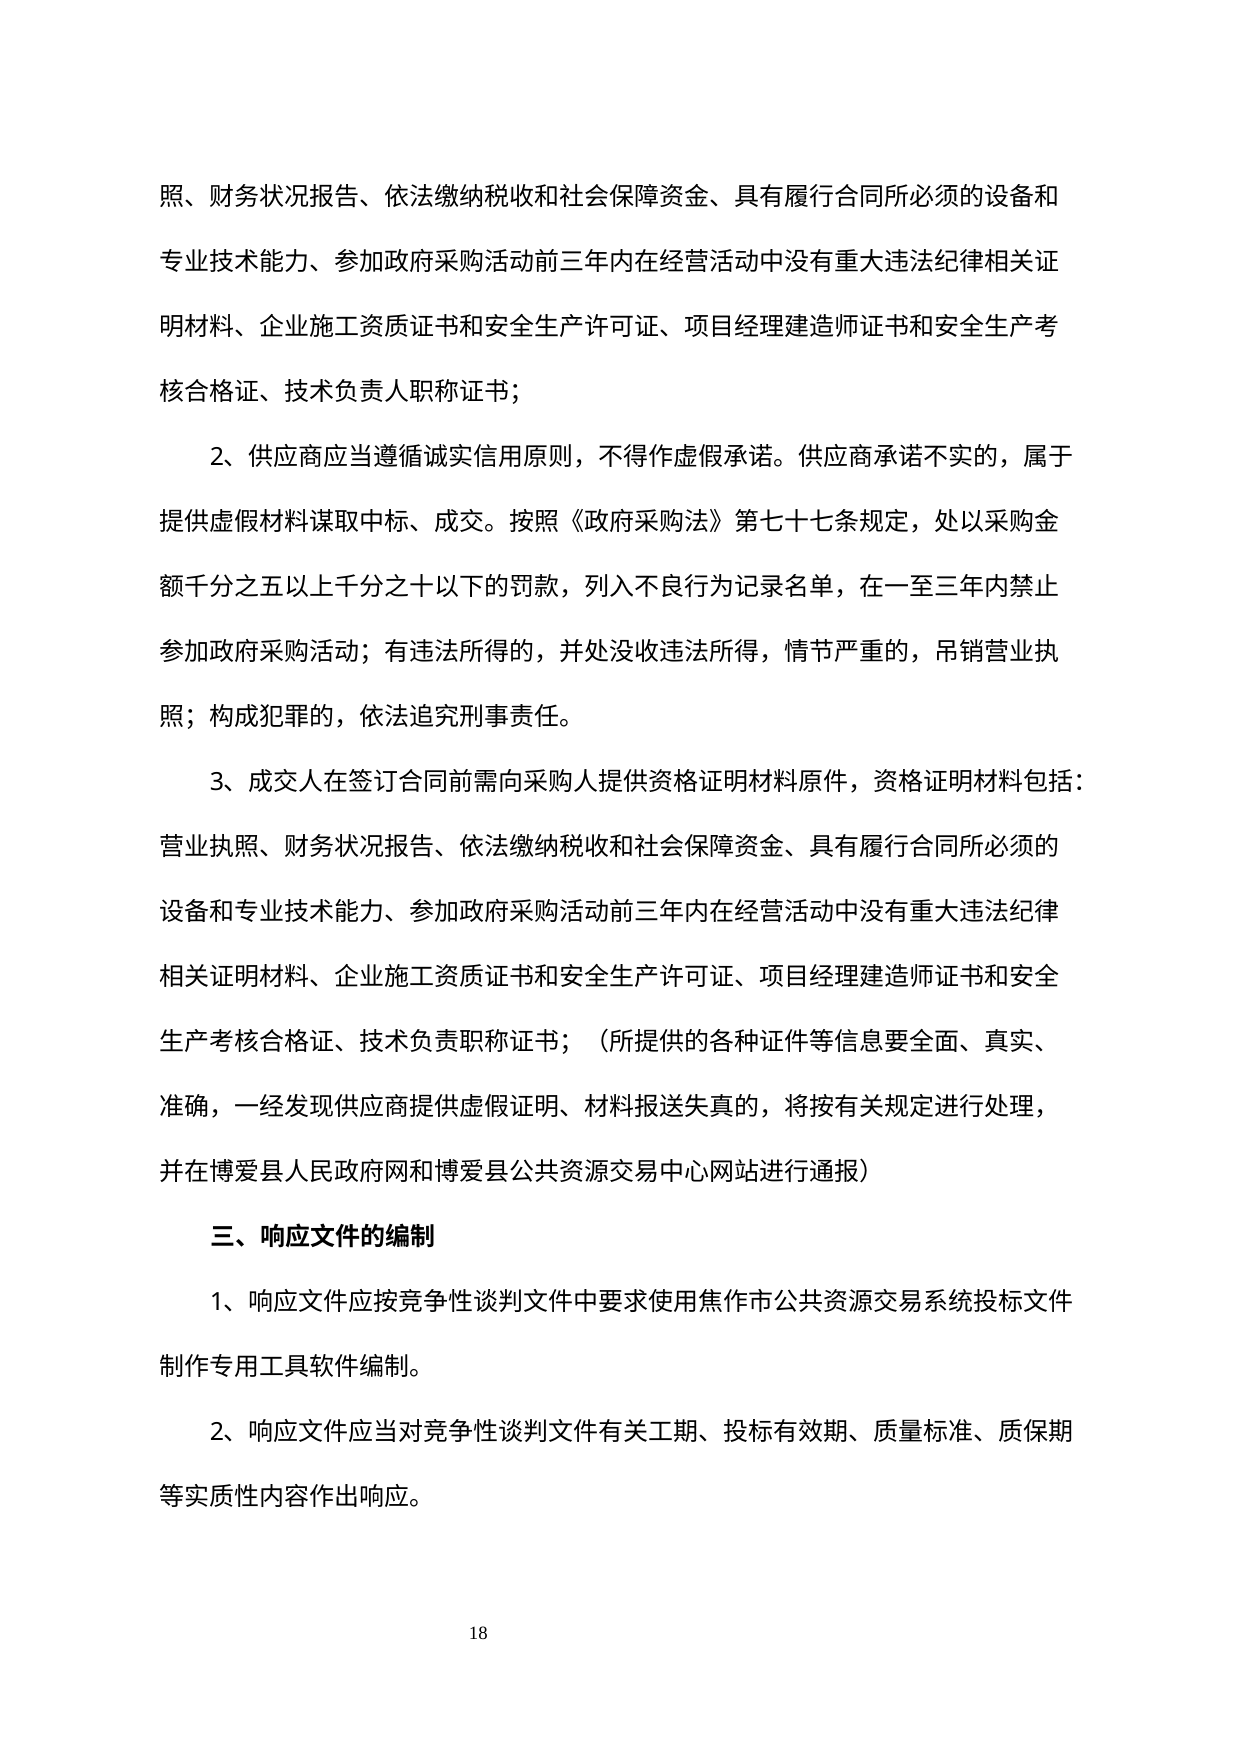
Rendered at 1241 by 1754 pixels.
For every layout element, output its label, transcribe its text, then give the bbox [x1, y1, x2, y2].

text 1、响应文件应按竞争性谈判文件中要求使用焦作市公共资源交易系统投标文件制作专用工具软件编制。 [159, 1267, 1078, 1397]
text 2、供应商应当遵循诚实信用原则，不得作虚假承诺。供应商承诺不实的，属于提供虚假材料谋取中标、成交。按照《政府采购法》第七十七条规定，处以采购金额千分之五以上千分之十以下的罚款，列入不良行为记录名单，在一至三年内禁止参加政府采购活动；有违法所得的，并处没收违法所得，情节严重的，吊销营业执照；构成犯罪的，依法追究刑事责任。 [159, 422, 1078, 747]
text 3、成交人在签订合同前需向采购人提供资格证明材料原件，资格证明材料包括：营业执照、财务状况报告、依法缴纳税收和社会保障资金、具有履行合同所必须的设备和专业技术能力、参加政府采购活动前三年内在经营活动中没有重大违法纪律相关证明材料、企业施工资质证书和安全生产许可证、项目经理建造师证书和安全生产考核合格证、技术负责职称证书；（所提供的各种证件等信息要全面、真实、准确，一经发现供应商提供虚假证明、材料报送失真的，将按有关规定进行处理，并在博爱县人民政府网和博爱县公共资源交易中心网站进行通报） [159, 747, 1078, 1202]
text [159, 162, 1078, 422]
text 2、响应文件应当对竞争性谈判文件有关工期、投标有效期、质量标准、质保期等实质性内容作出响应。 [159, 1397, 1078, 1527]
text 三、响应文件的编制 [159, 1202, 1078, 1267]
